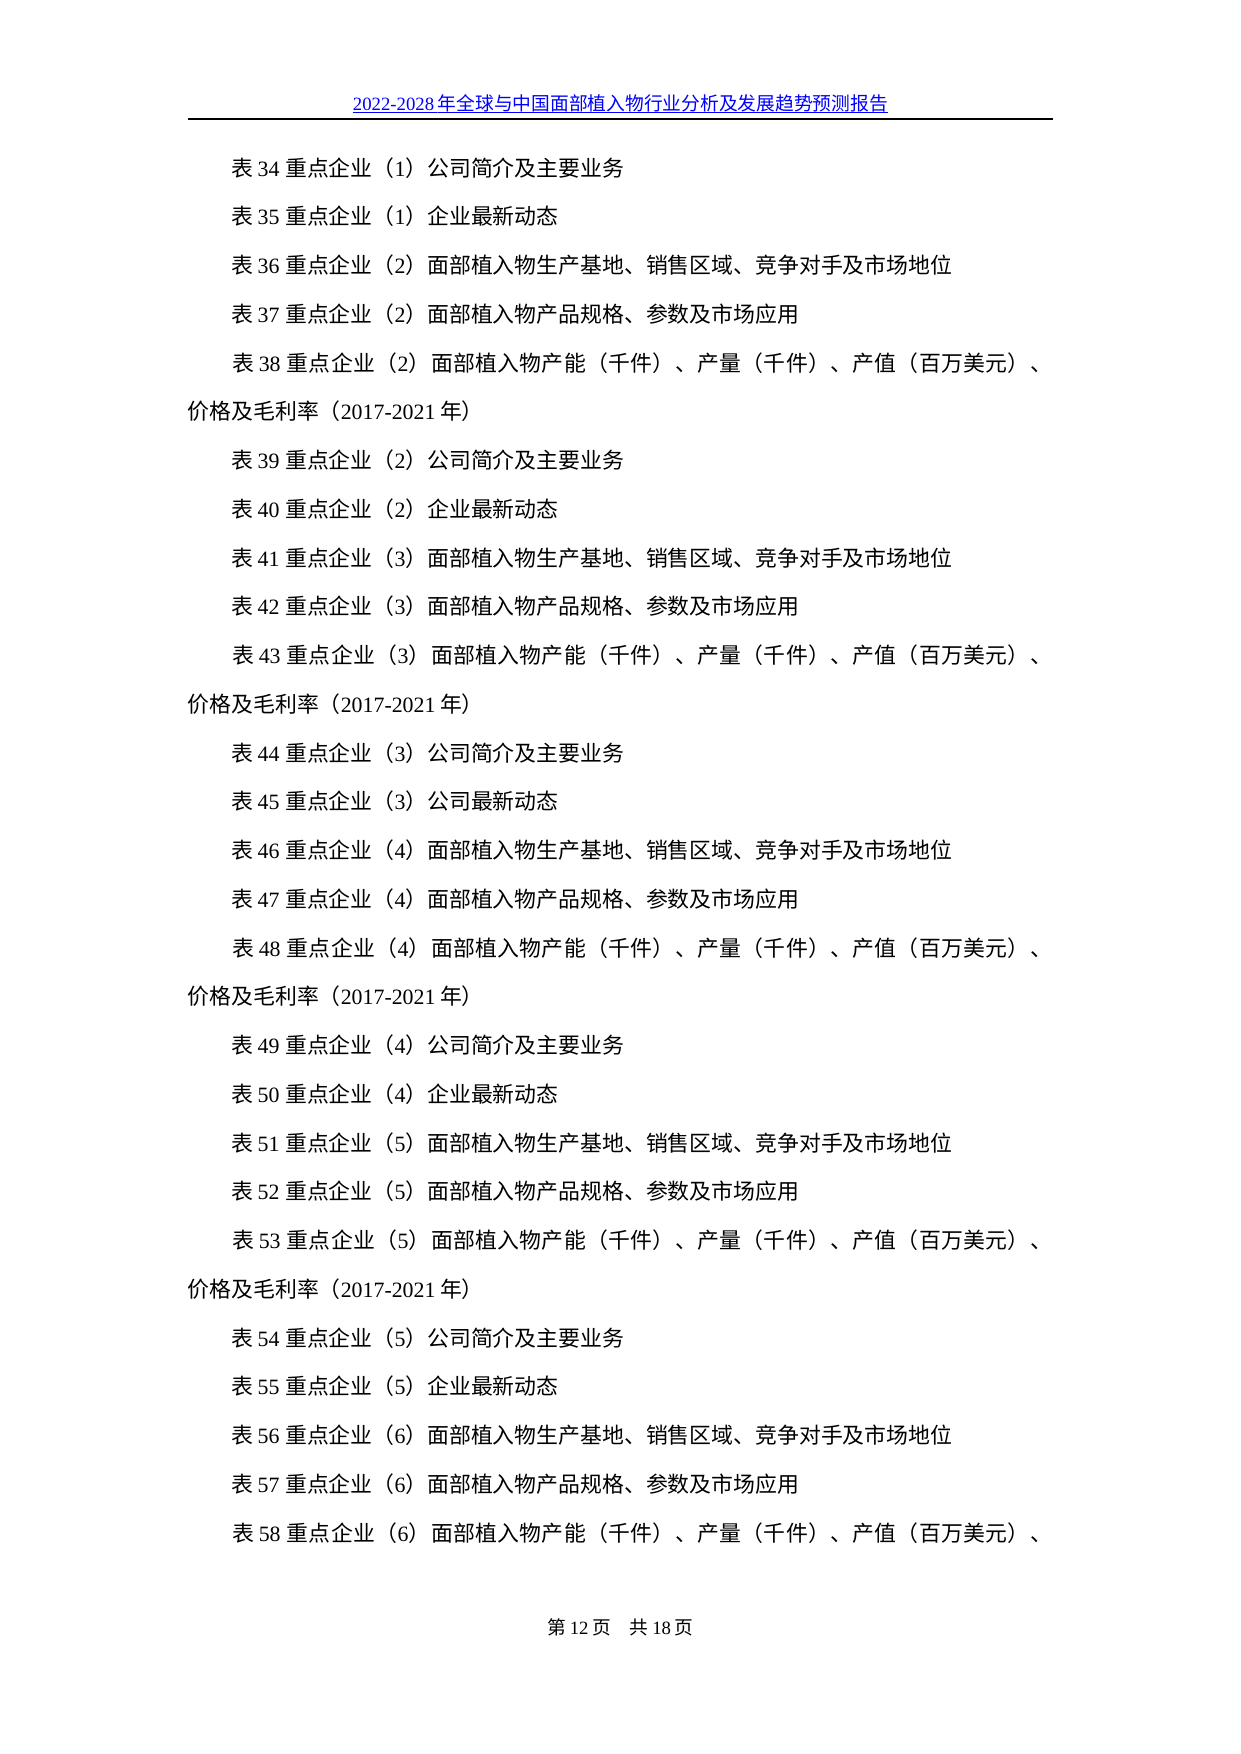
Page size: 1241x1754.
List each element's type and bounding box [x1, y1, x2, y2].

text [187, 150, 1053, 1548]
